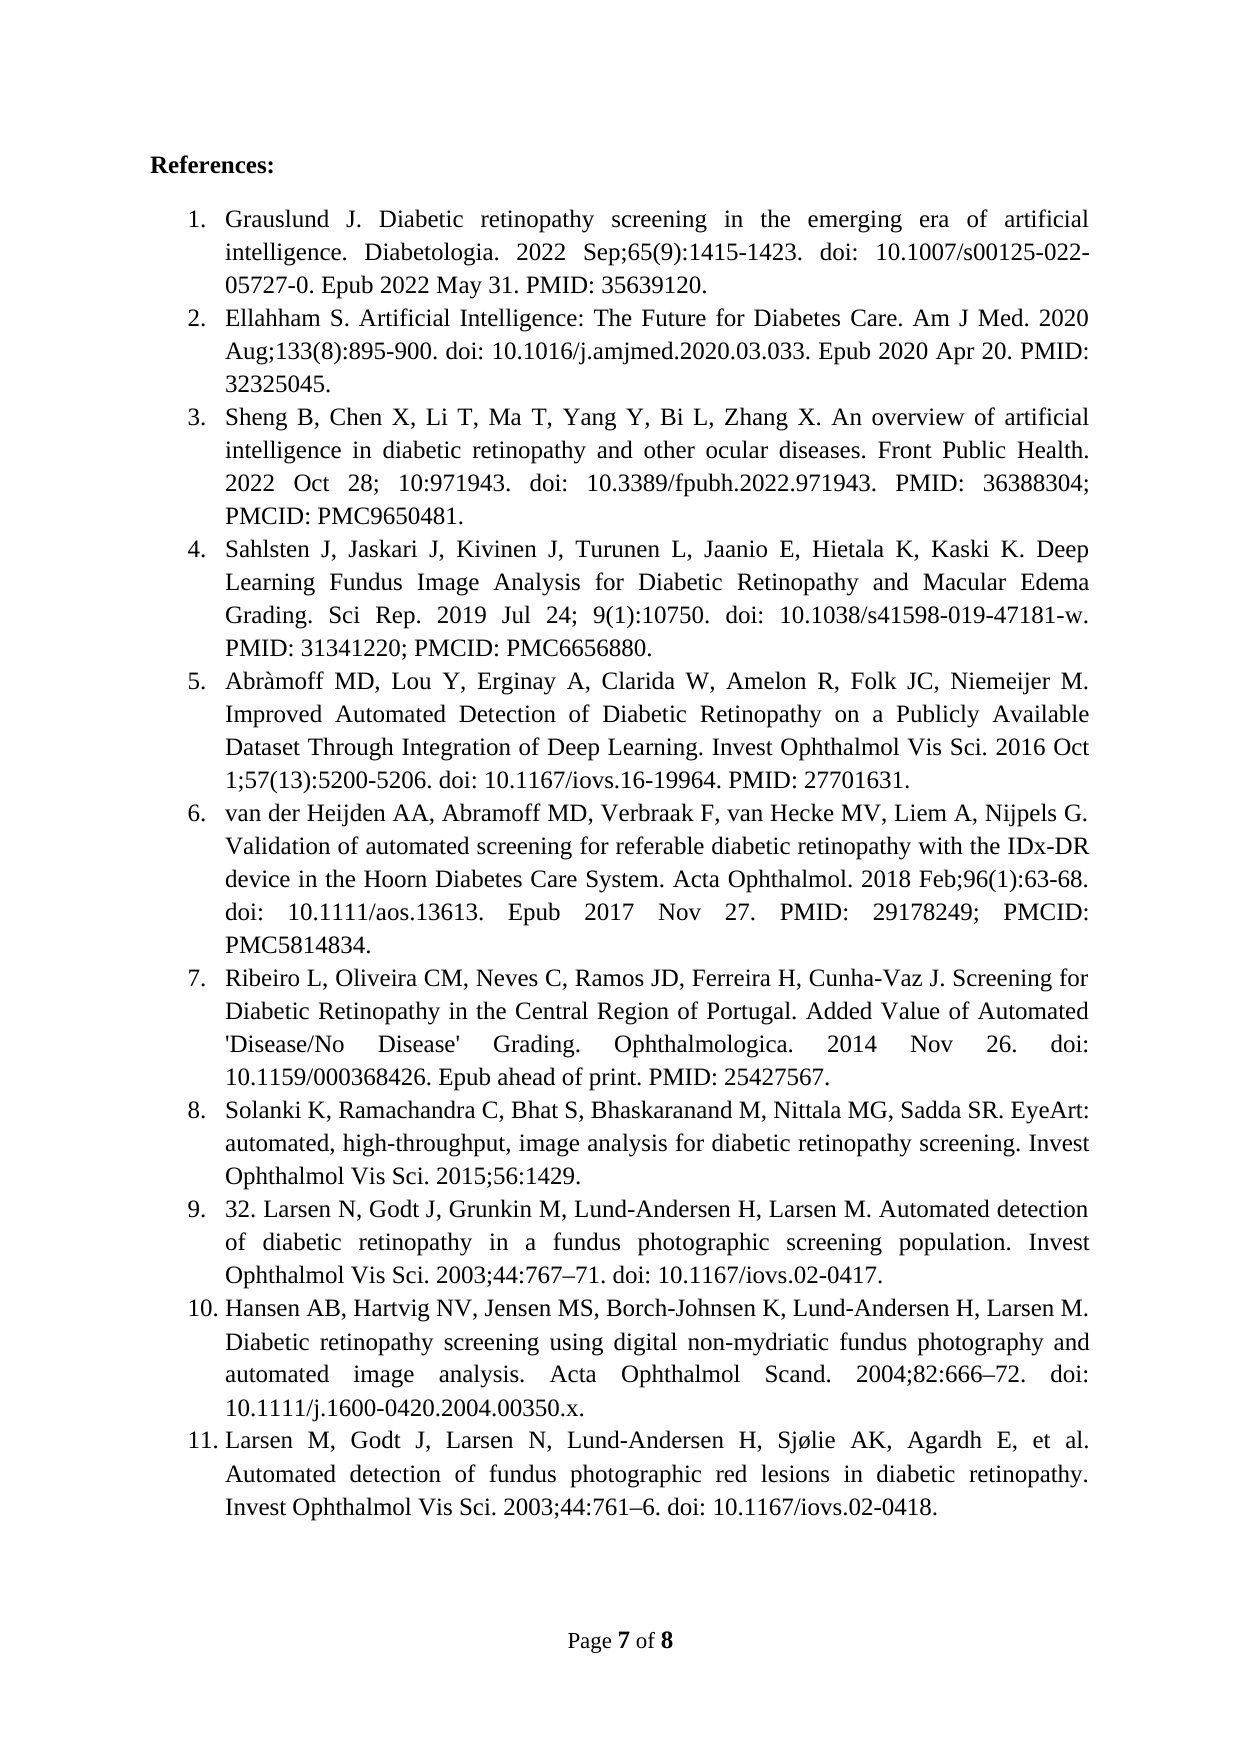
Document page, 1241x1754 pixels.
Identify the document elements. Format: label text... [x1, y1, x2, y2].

list Abràmoff MD, Lou Y, Erginay A, Clarida W, Amelon R, Folk JC, Niemeijer M. Improved Automated Detection of Diabetic Retinopathy on a Publicly Available Dataset Through Integration of Deep Learning. Invest Ophthalmol Vis Sci. 2016 Oct 1;57(13):5200-5206. doi: 10.1167/iovs.16-19964. PMID: 27701631. [187, 666, 1090, 794]
list Ribeiro L, Oliveira CM, Neves C, Ramos JD, Ferreira H, Cunha-Vaz J. Screening for Diabetic Retinopathy in the Central Region of Portugal. Added Value of Automated 'Disease/No Disease' Grading. Ophthalmologica. 2014 Nov 26. doi: 10.1159/000368426. Epub ahead of print. PMID: 25427567. [187, 963, 1090, 1091]
list Larsen M, Godt J, Larsen N, Lund-Andersen H, Sjølie AK, Agardh E, et al. Automated detection of fundus photographic red lesions in diabetic retinopathy. Invest Ophthalmol Vis Sci. 2003;44:761–6. doi: 10.1167/iovs.02-0418. [187, 1426, 1090, 1520]
list Hansen AB, Hartvig NV, Jensen MS, Borch‐Johnsen K, Lund‐Andersen H, Larsen M. Diabetic retinopathy screening using digital non‐mydriatic fundus photography and automated image analysis. Acta Ophthalmol Scand. 2004;82:666–72. doi: 10.1111/j.1600-0420.2004.00350.x. [187, 1293, 1090, 1421]
list Sheng B, Chen X, Li T, Ma T, Yang Y, Bi L, Zhang X. An overview of artificial intelligence in diabetic retinopathy and other ocular diseases. Front Public Health. 2022 Oct 28; 10:971943. doi: 10.3389/fpubh.2022.971943. PMID: 36388304; PMCID: PMC9650481. [187, 402, 1090, 530]
list Solanki K, Ramachandra C, Bhat S, Bhaskaranand M, Nittala MG, Sadda SR. EyeArt: automated, high-throughput, image analysis for diabetic retinopathy screening. Invest Ophthalmol Vis Sci. 2015;56:1429. [187, 1095, 1090, 1190]
list Ellahham S. Artificial Intelligence: The Future for Diabetes Care. Am J Med. 2020 Aug;133(8):895-900. doi: 10.1016/j.amjmed.2020.03.033. Epub 2020 Apr 20. PMID: 32325045. [187, 303, 1090, 398]
list Grauslund J. Diabetic retinopathy screening in the emerging era of artificial intelligence. Diabetologia. 2022 Sep;65(9):1415-1423. doi: 10.1007/s00125-022-05727-0. Epub 2022 May 31. PMID: 35639120. [187, 204, 1090, 299]
text References: [150, 150, 1090, 179]
list 32. Larsen N, Godt J, Grunkin M, Lund-Andersen H, Larsen M. Automated detection of diabetic retinopathy in a fundus photographic screening population. Invest Ophthalmol Vis Sci. 2003;44:767–71. doi: 10.1167/iovs.02-0417. [187, 1194, 1090, 1289]
list Sahlsten J, Jaskari J, Kivinen J, Turunen L, Jaanio E, Hietala K, Kaski K. Deep Learning Fundus Image Analysis for Diabetic Retinopathy and Macular Edema Grading. Sci Rep. 2019 Jul 24; 9(1):10750. doi: 10.1038/s41598-019-47181-w. PMID: 31341220; PMCID: PMC6656880. [187, 534, 1090, 662]
list van der Heijden AA, Abramoff MD, Verbraak F, van Hecke MV, Liem A, Nijpels G. Validation of automated screening for referable diabetic retinopathy with the IDx-DR device in the Hoorn Diabetes Care System. Acta Ophthalmol. 2018 Feb;96(1):63-68. doi: 10.1111/aos.13613. Epub 2017 Nov 27. PMID: 29178249; PMCID: PMC5814834. [187, 798, 1090, 959]
